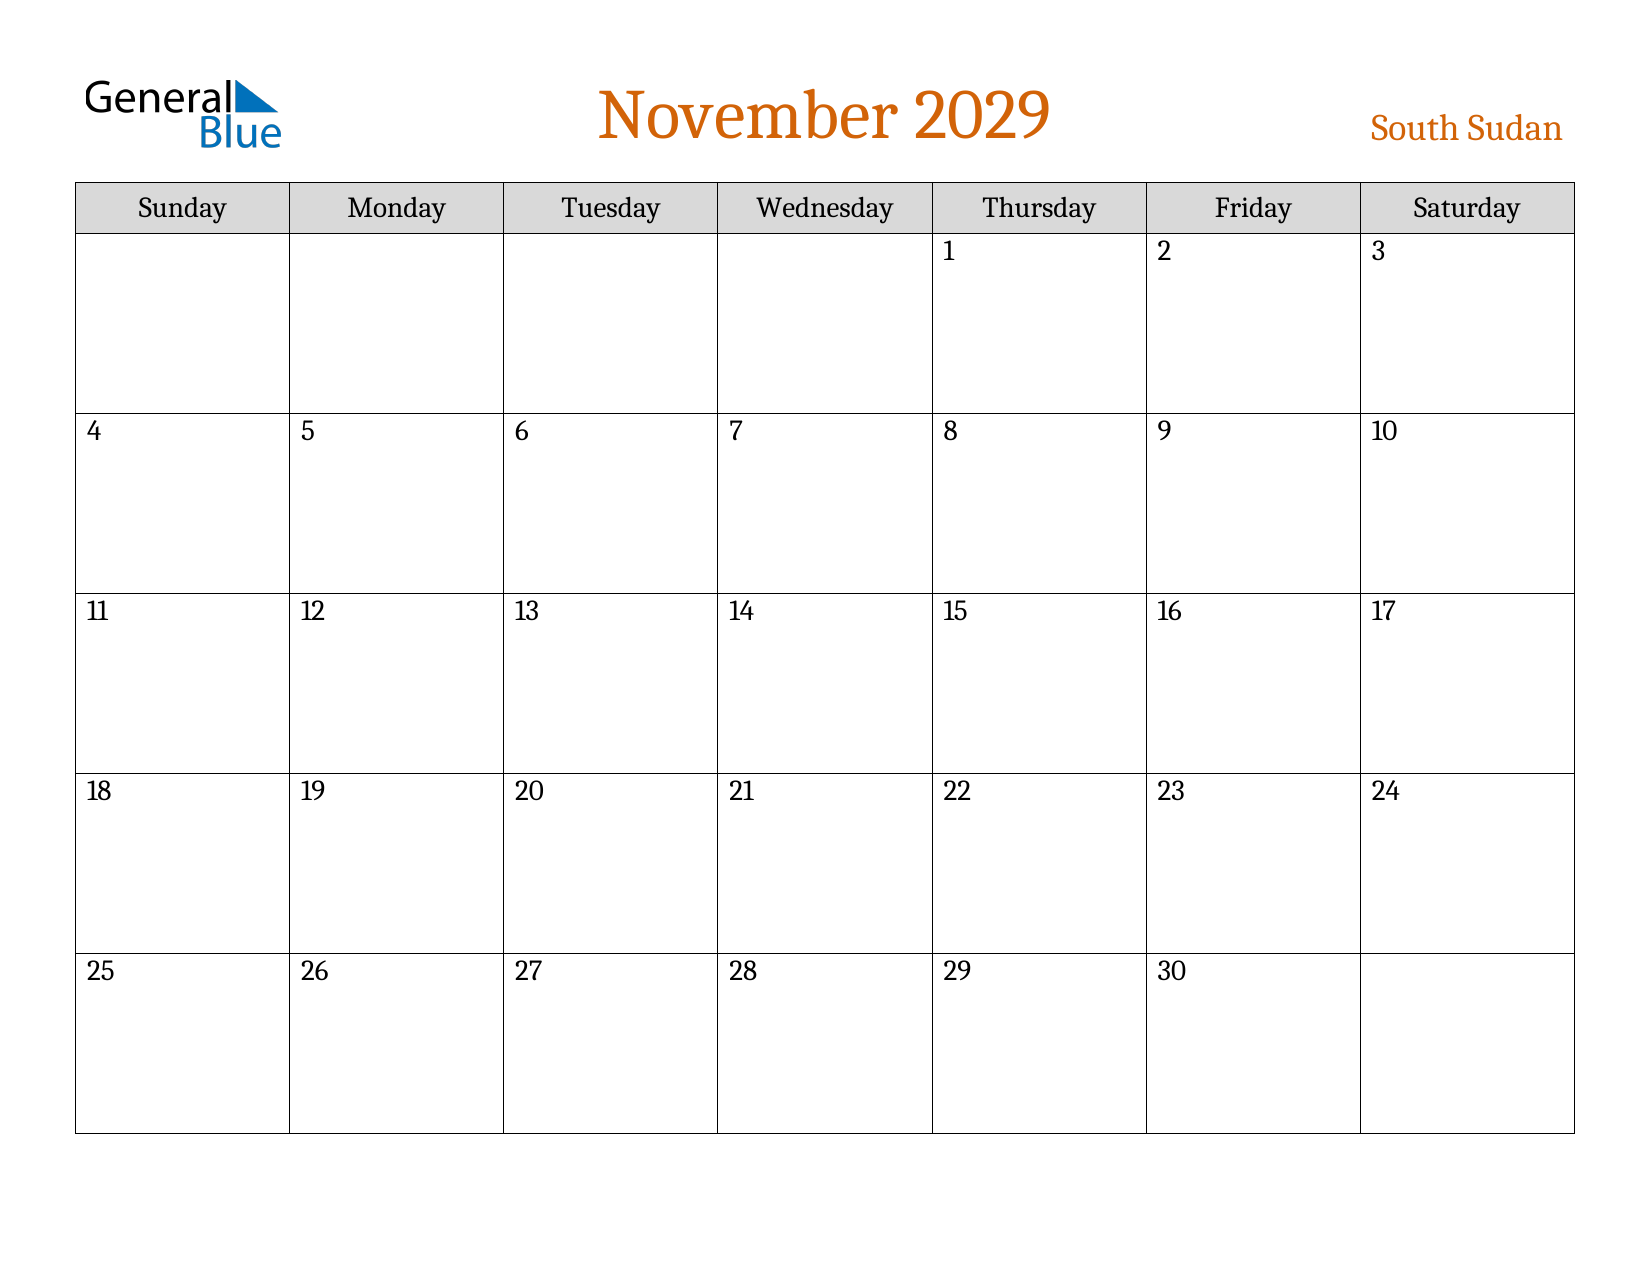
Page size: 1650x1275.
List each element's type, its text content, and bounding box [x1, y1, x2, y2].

table_cell [933, 990, 1146, 1133]
table_cell [504, 450, 717, 593]
table_cell 13 [504, 594, 717, 630]
table_cell 14 [718, 594, 932, 630]
table_header November 2029 [504, 75, 1146, 182]
table_cell 8 [933, 414, 1146, 450]
table_cell 22 [933, 774, 1146, 810]
table_cell [1147, 810, 1360, 953]
table_cell [76, 270, 289, 413]
table_cell 18 [76, 774, 289, 810]
table_cell Friday [1147, 183, 1360, 233]
table_cell [718, 450, 932, 593]
table_cell [504, 234, 717, 270]
table_cell Wednesday [718, 183, 932, 233]
table_cell 15 [933, 594, 1146, 630]
table_cell [290, 450, 503, 593]
table_cell [290, 270, 503, 413]
table_cell [718, 630, 932, 773]
table_cell [1147, 630, 1360, 773]
table_cell 29 [933, 954, 1146, 990]
table_cell [1361, 630, 1574, 773]
table_cell 19 [290, 774, 503, 810]
table_cell [290, 630, 503, 773]
table_cell [290, 990, 503, 1133]
table_cell 25 [76, 954, 289, 990]
table_cell Monday [290, 183, 503, 233]
table_cell 21 [718, 774, 932, 810]
table_cell [1361, 990, 1574, 1133]
table_cell [504, 990, 717, 1133]
table_cell [933, 810, 1146, 953]
table_cell 3 [1361, 234, 1574, 270]
table_cell [1147, 990, 1360, 1133]
table_cell 2 [1147, 234, 1360, 270]
table_cell [76, 234, 289, 270]
table_cell 28 [718, 954, 932, 990]
table_cell 26 [290, 954, 503, 990]
table_cell 12 [290, 594, 503, 630]
table_cell [933, 450, 1146, 593]
table_cell 5 [290, 414, 503, 450]
table_cell [933, 630, 1146, 773]
table_cell [933, 270, 1146, 413]
table_cell [718, 270, 932, 413]
table_cell [1361, 954, 1574, 990]
table_cell 11 [76, 594, 289, 630]
table_cell 6 [504, 414, 717, 450]
table_header [76, 75, 503, 182]
table_cell 4 [76, 414, 289, 450]
table_cell [718, 234, 932, 270]
table_cell 7 [718, 414, 932, 450]
table_cell [290, 810, 503, 953]
table_cell 1 [933, 234, 1146, 270]
table_cell Saturday [1361, 183, 1574, 233]
table_cell [290, 234, 503, 270]
table_header South Sudan [1146, 75, 1574, 182]
picture [86, 80, 281, 148]
table_cell 20 [504, 774, 717, 810]
table_cell Tuesday [504, 183, 717, 233]
table_cell 27 [504, 954, 717, 990]
table_cell [504, 630, 717, 773]
table_cell 9 [1147, 414, 1360, 450]
table_cell 16 [1147, 594, 1360, 630]
table_cell [1147, 270, 1360, 413]
table_cell [1147, 450, 1360, 593]
table_cell [1361, 810, 1574, 953]
table_cell [504, 810, 717, 953]
table_cell 10 [1361, 414, 1574, 450]
table_cell [718, 990, 932, 1133]
table_cell [1361, 270, 1574, 413]
table_cell 17 [1361, 594, 1574, 630]
table_cell [504, 270, 717, 413]
table_cell [76, 990, 289, 1133]
table_cell Sunday [76, 183, 289, 233]
table_cell [76, 450, 289, 593]
table_cell [1361, 450, 1574, 593]
table_cell [76, 810, 289, 953]
table_cell 24 [1361, 774, 1574, 810]
table_cell 23 [1147, 774, 1360, 810]
table_cell 30 [1147, 954, 1360, 990]
table_cell Thursday [933, 183, 1146, 233]
table_cell [76, 630, 289, 773]
table_cell [718, 810, 932, 953]
